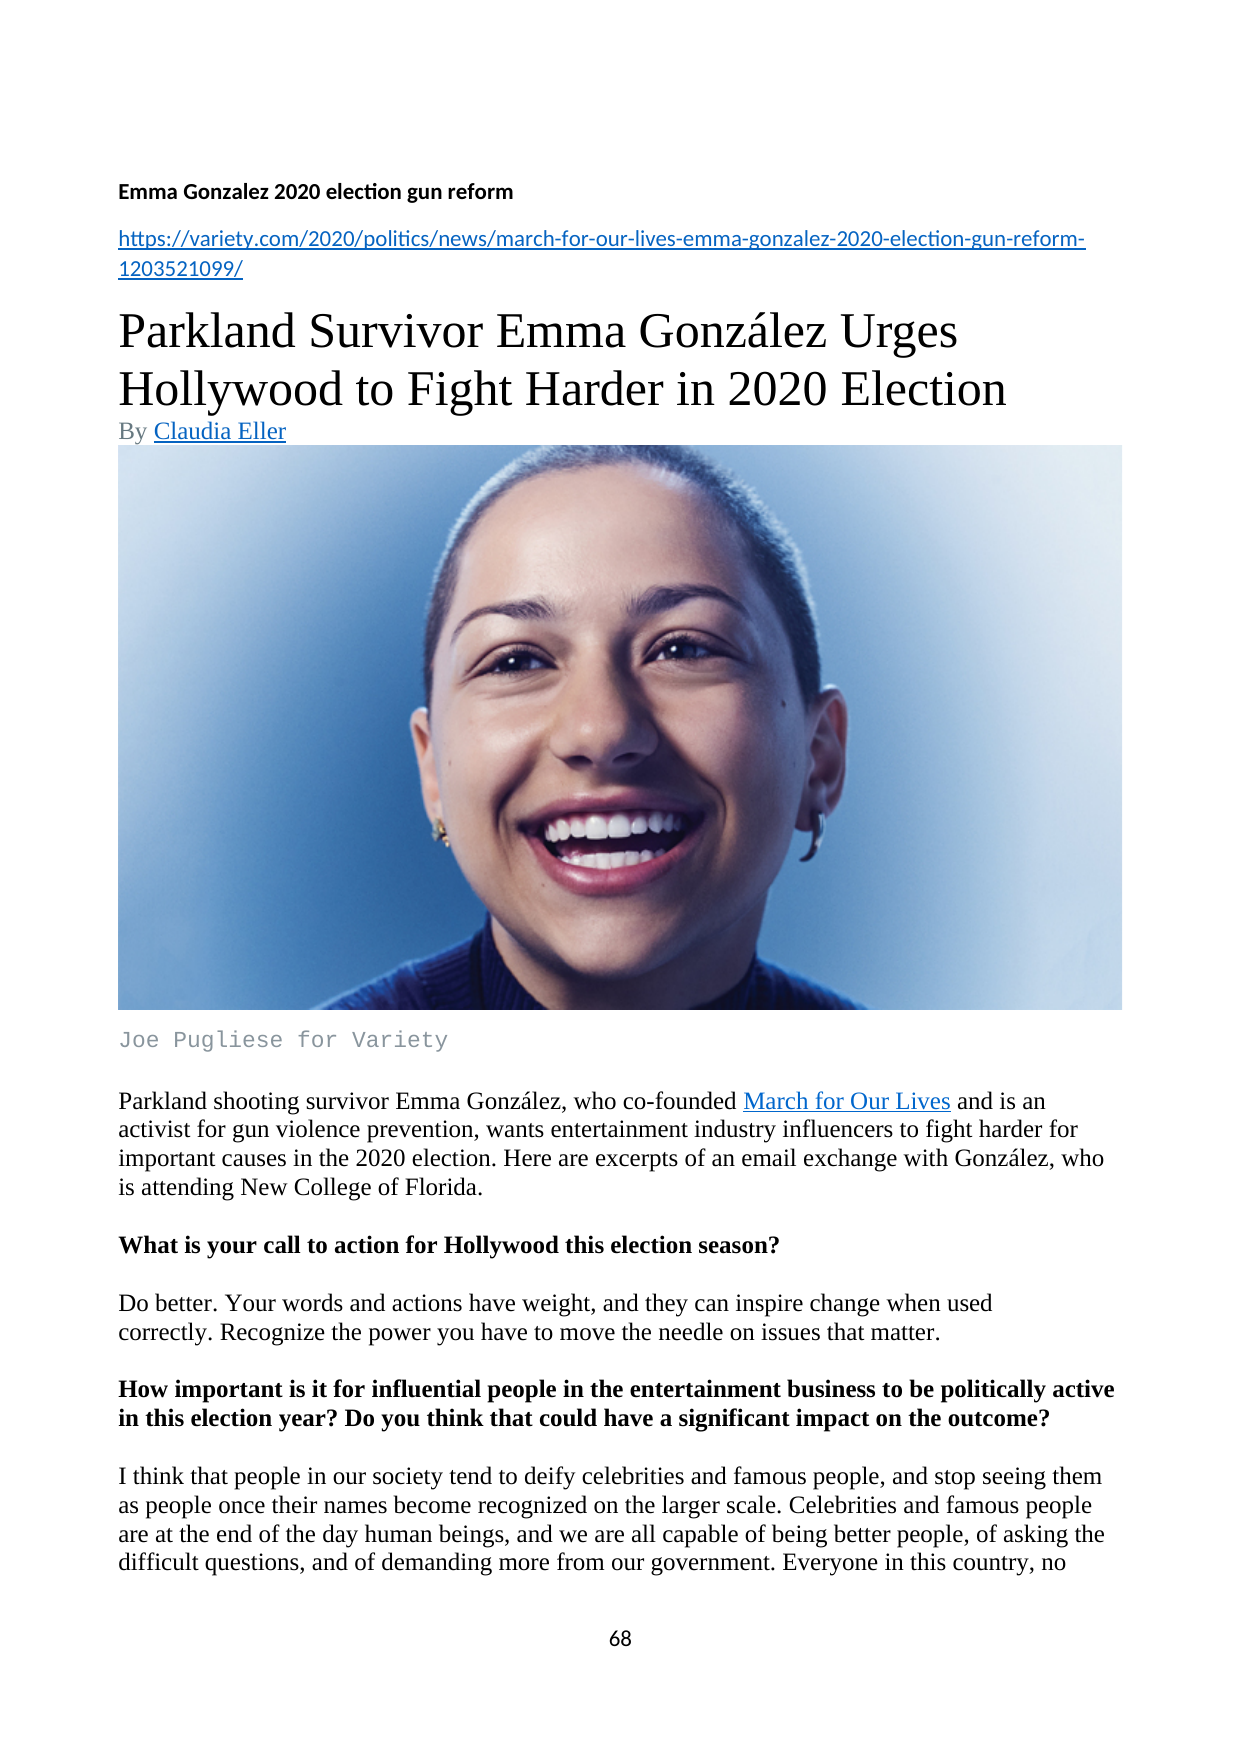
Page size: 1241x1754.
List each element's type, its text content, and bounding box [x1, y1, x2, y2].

text By Claudia Eller [118, 416, 1122, 445]
text How important is it for influential people in the entertainment business to be politically active in this election year? Do you think that could have a significant impact on the outcome? [118, 1374, 1122, 1432]
picture [118, 445, 1123, 1010]
text https://variety.com/2020/politics/news/march-for-our-lives-emma-gonzalez-2020-election-gun-reform-1203521099/ [118, 224, 1122, 282]
subtitle Parkland Survivor Emma González Urges Hollywood to Fight Harder in 2020 Election [118, 301, 1122, 416]
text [118, 1461, 1122, 1576]
text Do better. Your words and actions have weight, and they can inspire change when used correctly. Recognize the power you have to move the needle on issues that matter. [118, 1288, 1122, 1345]
text What is your call to action for Hollywood this election season? [118, 1230, 1122, 1259]
text Emma Gonzalez 2020 election gun reform [118, 177, 1122, 205]
text Joe Pugliese for Variety [118, 1029, 1122, 1054]
text Parkland shooting survivor Emma González, who co-founded March for Our Lives and is an activist for gun violence prevention, wants entertainment industry influencers to fight harder for important causes in the 2020 election. Here are excerpts of an email exchange with González, who is attending New College of Florida. [118, 1086, 1122, 1201]
